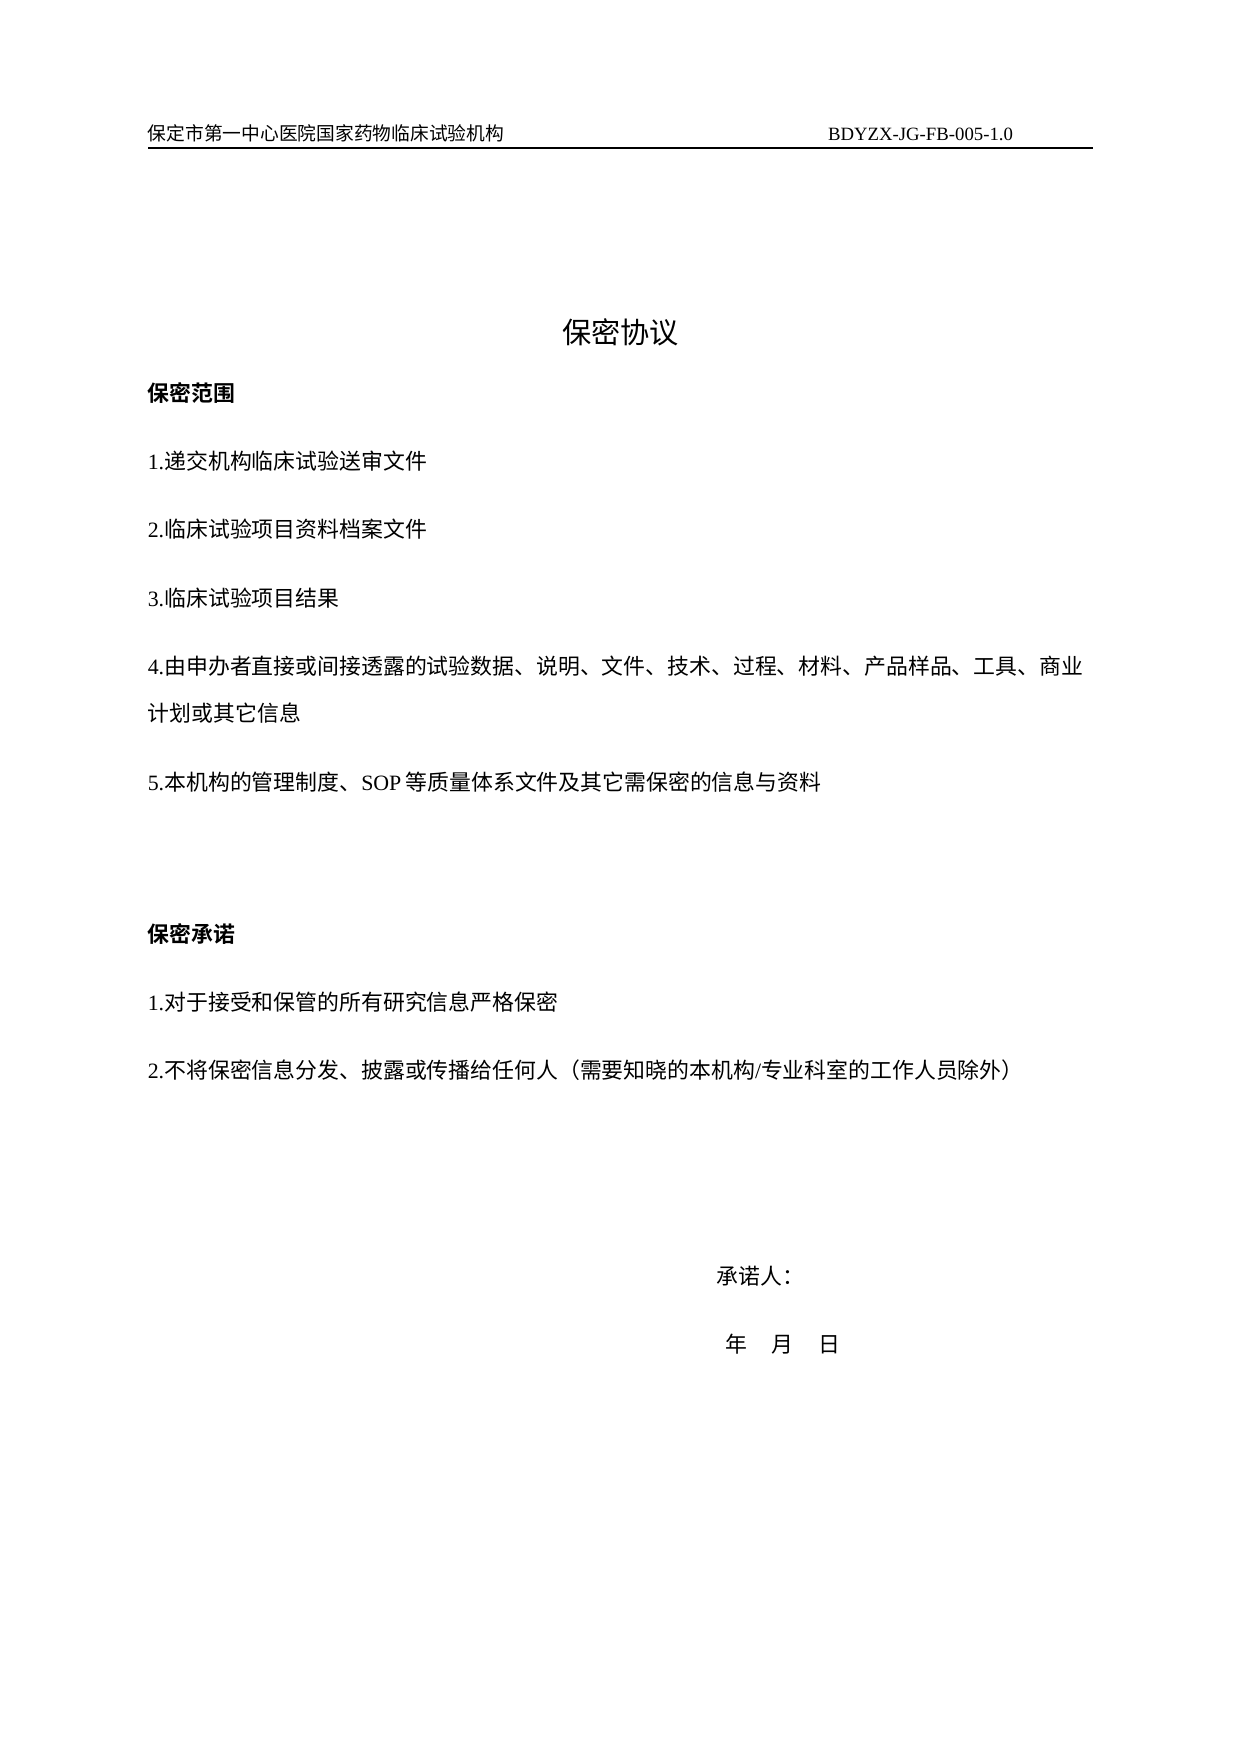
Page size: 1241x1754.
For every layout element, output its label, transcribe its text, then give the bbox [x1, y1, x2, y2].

text 保密范围 [148, 376, 1093, 407]
title 保密协议 [148, 298, 1093, 363]
text 2.临床试验项目资料档案文件 [148, 512, 1093, 544]
text 1.对于接受和保管的所有研究信息严格保密 [148, 985, 1093, 1017]
text 保密承诺 [148, 917, 1093, 948]
text 3.临床试验项目结果 [148, 581, 1093, 612]
text 1.递交机构临床试验送审文件 [148, 444, 1093, 476]
text 5.本机构的管理制度、SOP等质量体系文件及其它需保密的信息与资料 [148, 765, 1093, 796]
text 2.不将保密信息分发、披露或传播给任何人（需要知晓的本机构/专业科室的工作人员除外） [148, 1053, 1093, 1085]
text 4.由申办者直接或间接透露的试验数据、说明、文件、技术、过程、材料、产品样品、工具、商业计划或其它信息 [148, 649, 1093, 728]
text 承诺人： [148, 1259, 1093, 1291]
text 年 月 日 [148, 1327, 1093, 1359]
